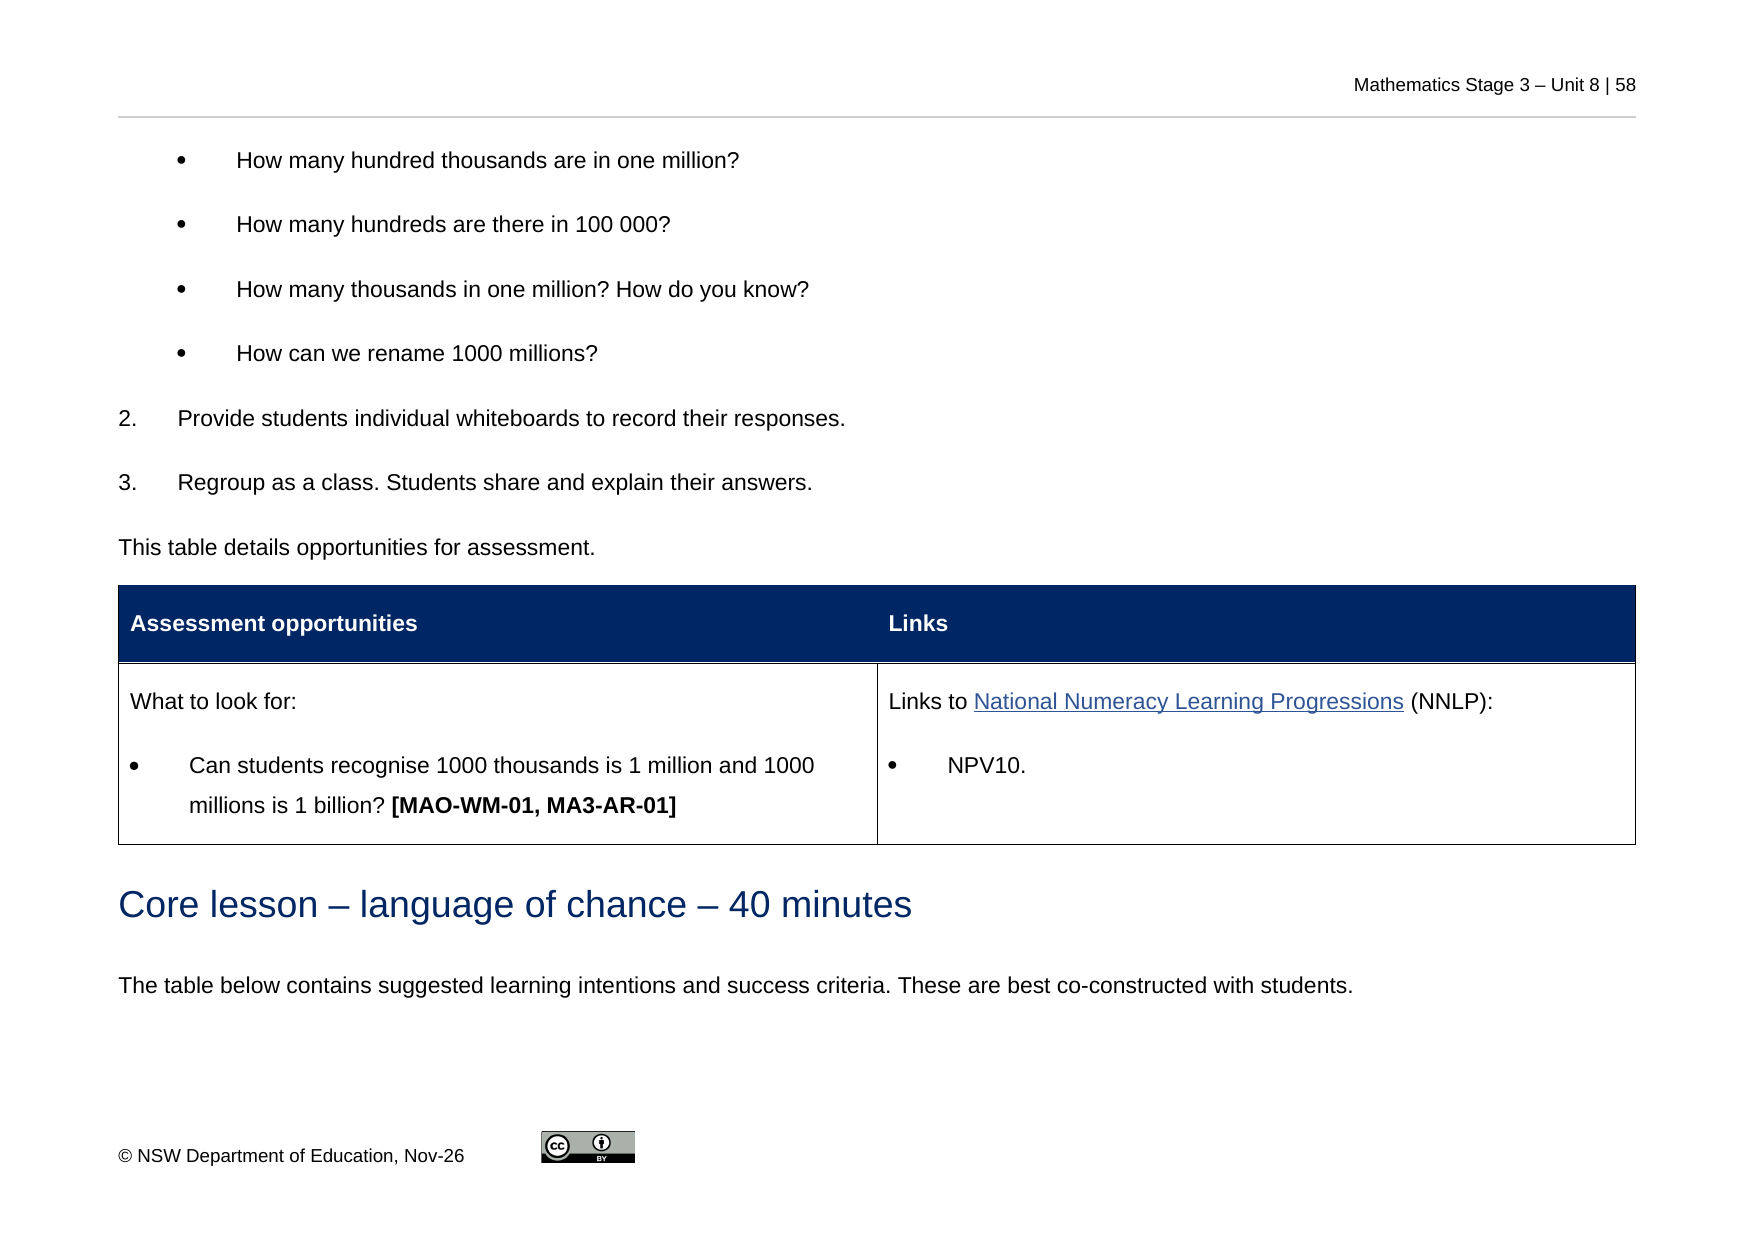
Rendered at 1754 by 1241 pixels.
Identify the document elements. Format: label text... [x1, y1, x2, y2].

table_header Assessment opportunities [119, 585, 877, 662]
list Regroup as a class. Students share and explain their answers. [118, 469, 1636, 495]
list How can we rename 1000 millions? [177, 340, 1636, 366]
subtitle Core lesson – language of chance – 40 minutes [118, 882, 1636, 925]
list How many hundreds are there in 100 000? [177, 211, 1636, 237]
table_cell Links to National Numeracy Learning Progressions (NNLP): NPV10. [878, 664, 1635, 844]
list How many thousands in one million? How do you know? [177, 276, 1636, 302]
list How many hundred thousands are in one million? [177, 147, 1636, 173]
picture [541, 1131, 635, 1163]
table_header Links [877, 585, 1635, 662]
table_cell What to look for: Can students recognise 1000 thousands is 1 million and 1000 millions is 1 billion? [MAO-WM-01, MA3-AR-01] [119, 664, 877, 844]
text The table below contains suggested learning intentions and success criteria. These are best co-constructed with students. [118, 972, 1636, 998]
list Provide students individual whiteboards to record their responses. [118, 404, 1636, 431]
text This table details opportunities for assessment. [118, 533, 1636, 560]
